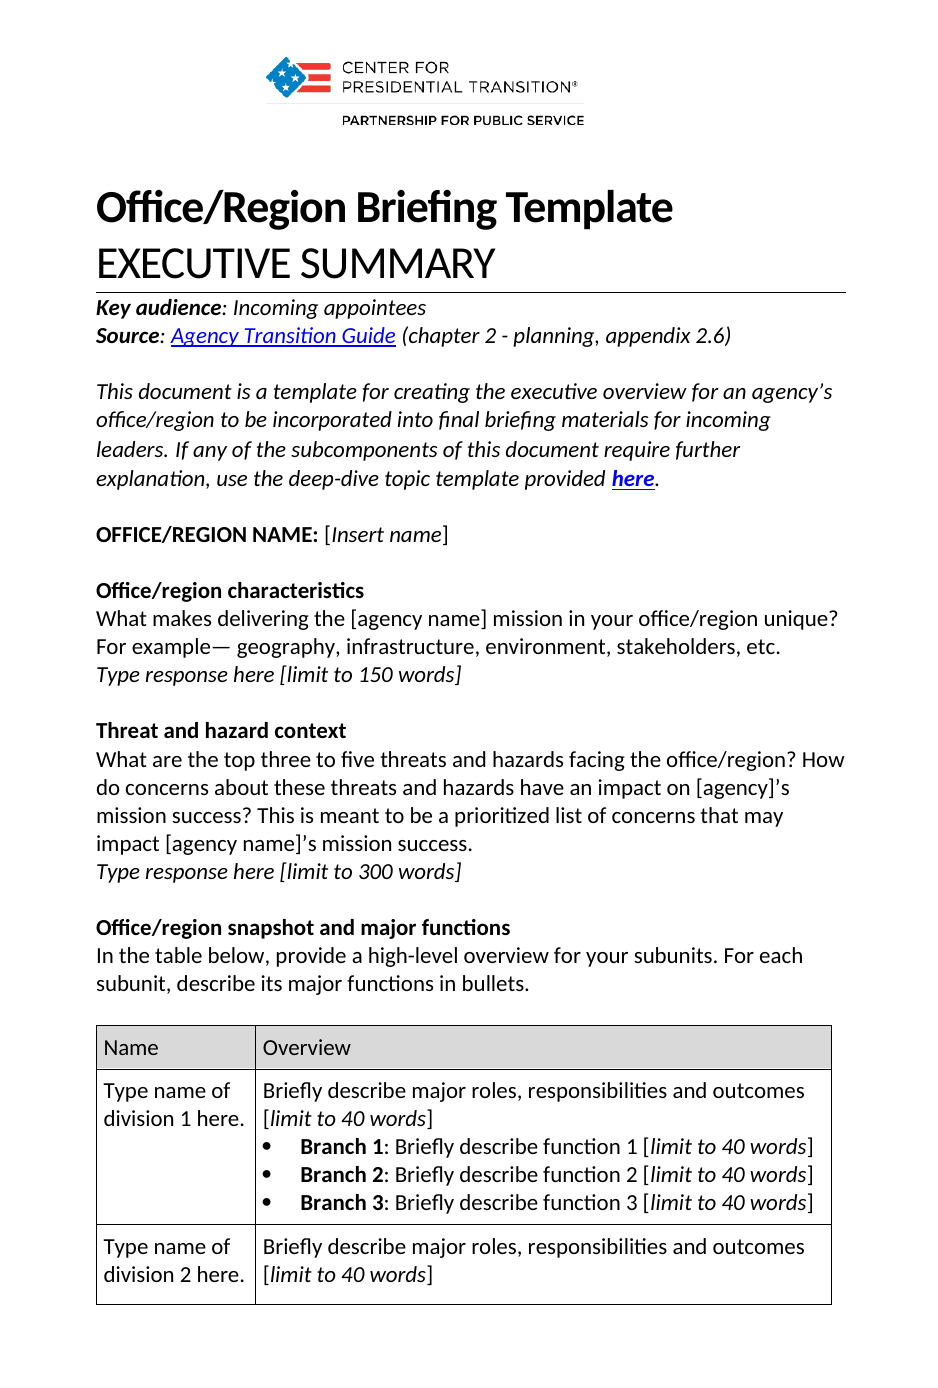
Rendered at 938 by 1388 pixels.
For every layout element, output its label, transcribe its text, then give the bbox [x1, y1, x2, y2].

table_cell Type name of division 2 here. [97, 1225, 255, 1304]
text OFFICE/REGION NAME: [Insert name] [96, 521, 846, 548]
table_header Name [97, 1026, 255, 1068]
text Office/region snapshot and major functions [96, 885, 846, 941]
table_cell Type name of division 1 here. [97, 1070, 255, 1224]
text This document is a template for creating the executive overview for an agency’s office/region to be incorporated into final briefing materials for incoming leaders. If any of the subcomponents of this document require further explanation, use the deep-dive topic template provided here. [96, 377, 846, 492]
text What makes delivering the [agency name] mission in your office/region unique? For example— geography, infrastructure, environment, stakeholders, etc. [96, 604, 846, 661]
text Threat and hazard context [96, 689, 846, 745]
text Type response here [limit to 300 words] [96, 857, 846, 885]
text Key audience: Incoming appointees [96, 293, 846, 321]
table_header Overview [256, 1026, 831, 1068]
picture [266, 57, 584, 125]
title Office/Region Briefing Template [96, 178, 846, 234]
text What are the top three to five threats and hazards facing the office/region? How do concerns about these threats and hazards have an impact on [agency]’s mission success? This is meant to be a prioritized list of concerns that may impact [agency name]’s mission success. [96, 745, 846, 857]
text Office/region characteristics [96, 577, 846, 604]
text Type response here [limit to 150 words] [96, 661, 846, 689]
text Source: Agency Transition Guide (chapter 2 - planning, appendix 2.6) [96, 321, 846, 349]
title EXECUTIVE SUMMARY [96, 234, 846, 292]
text In the table below, provide a high-level overview for your subunits. For each subunit, describe its major functions in bullets. [96, 941, 846, 997]
